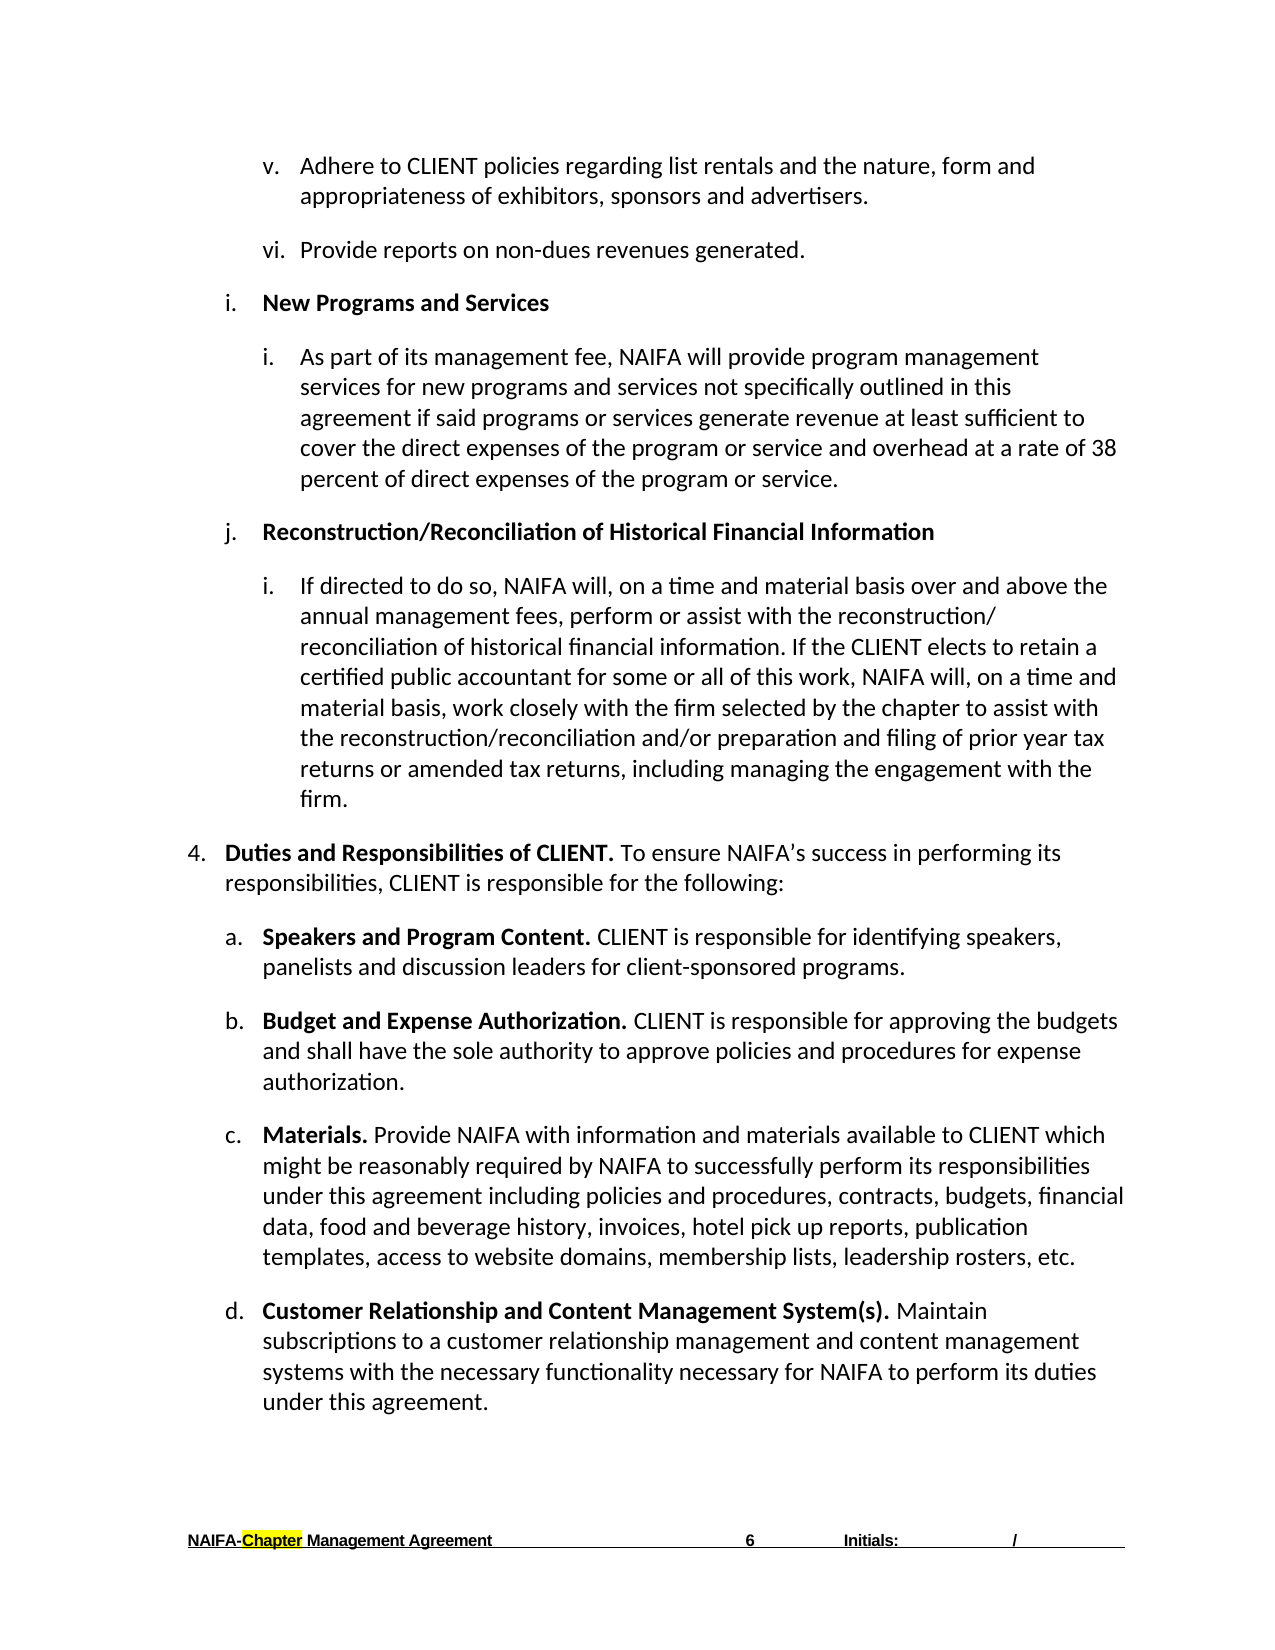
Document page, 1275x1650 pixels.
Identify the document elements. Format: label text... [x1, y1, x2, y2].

list Adhere to CLIENT policies regarding list rentals and the nature, form and appropriateness of exhibitors, sponsors and advertisers. [262, 150, 1125, 211]
list New Programs and Services [225, 287, 1125, 318]
list Reconstruction/Reconciliation of Historical Financial Information [225, 516, 1125, 547]
list Customer Relationship and Content Management System(s). Maintain subscriptions to a customer relationship management and content management systems with the necessary functionality necessary for NAIFA to perform its duties under this agreement. [225, 1295, 1125, 1417]
list Duties and Responsibilities of CLIENT. To ensure NAIFA’s success in performing its responsibilities, CLIENT is responsible for the following: [187, 837, 1125, 898]
list Materials. Provide NAIFA with information and materials available to CLIENT which might be reasonably required by NAIFA to successfully perform its responsibilities under this agreement including policies and procedures, contracts, budgets, financial data, food and beverage history, invoices, hotel pick up reports, publication templates, access to website domains, membership lists, leadership rosters, etc. [225, 1119, 1125, 1272]
list If directed to do so, NAIFA will, on a time and material basis over and above the annual management fees, perform or assist with the reconstruction/ reconciliation of historical financial information. If the CLIENT elects to retain a certified public accountant for some or all of this work, NAIFA will, on a time and material basis, work closely with the firm selected by the chapter to assist with the reconstruction/reconciliation and/or preparation and filing of prior year tax returns or amended tax returns, including managing the engagement with the firm. [262, 570, 1125, 814]
list Provide reports on non-dues revenues generated. [262, 234, 1125, 264]
list As part of its management fee, NAIFA will provide program management services for new programs and services not specifically outlined in this agreement if said programs or services generate revenue at least sufficient to cover the direct expenses of the program or service and overhead at a rate of 38 percent of direct expenses of the program or service. [262, 341, 1125, 493]
list Budget and Expense Authorization. CLIENT is responsible for approving the budgets and shall have the sole authority to approve policies and procedures for expense authorization. [225, 1005, 1125, 1096]
list Speakers and Program Content. CLIENT is responsible for identifying speakers, panelists and discussion leaders for client-sponsored programs. [225, 921, 1125, 982]
